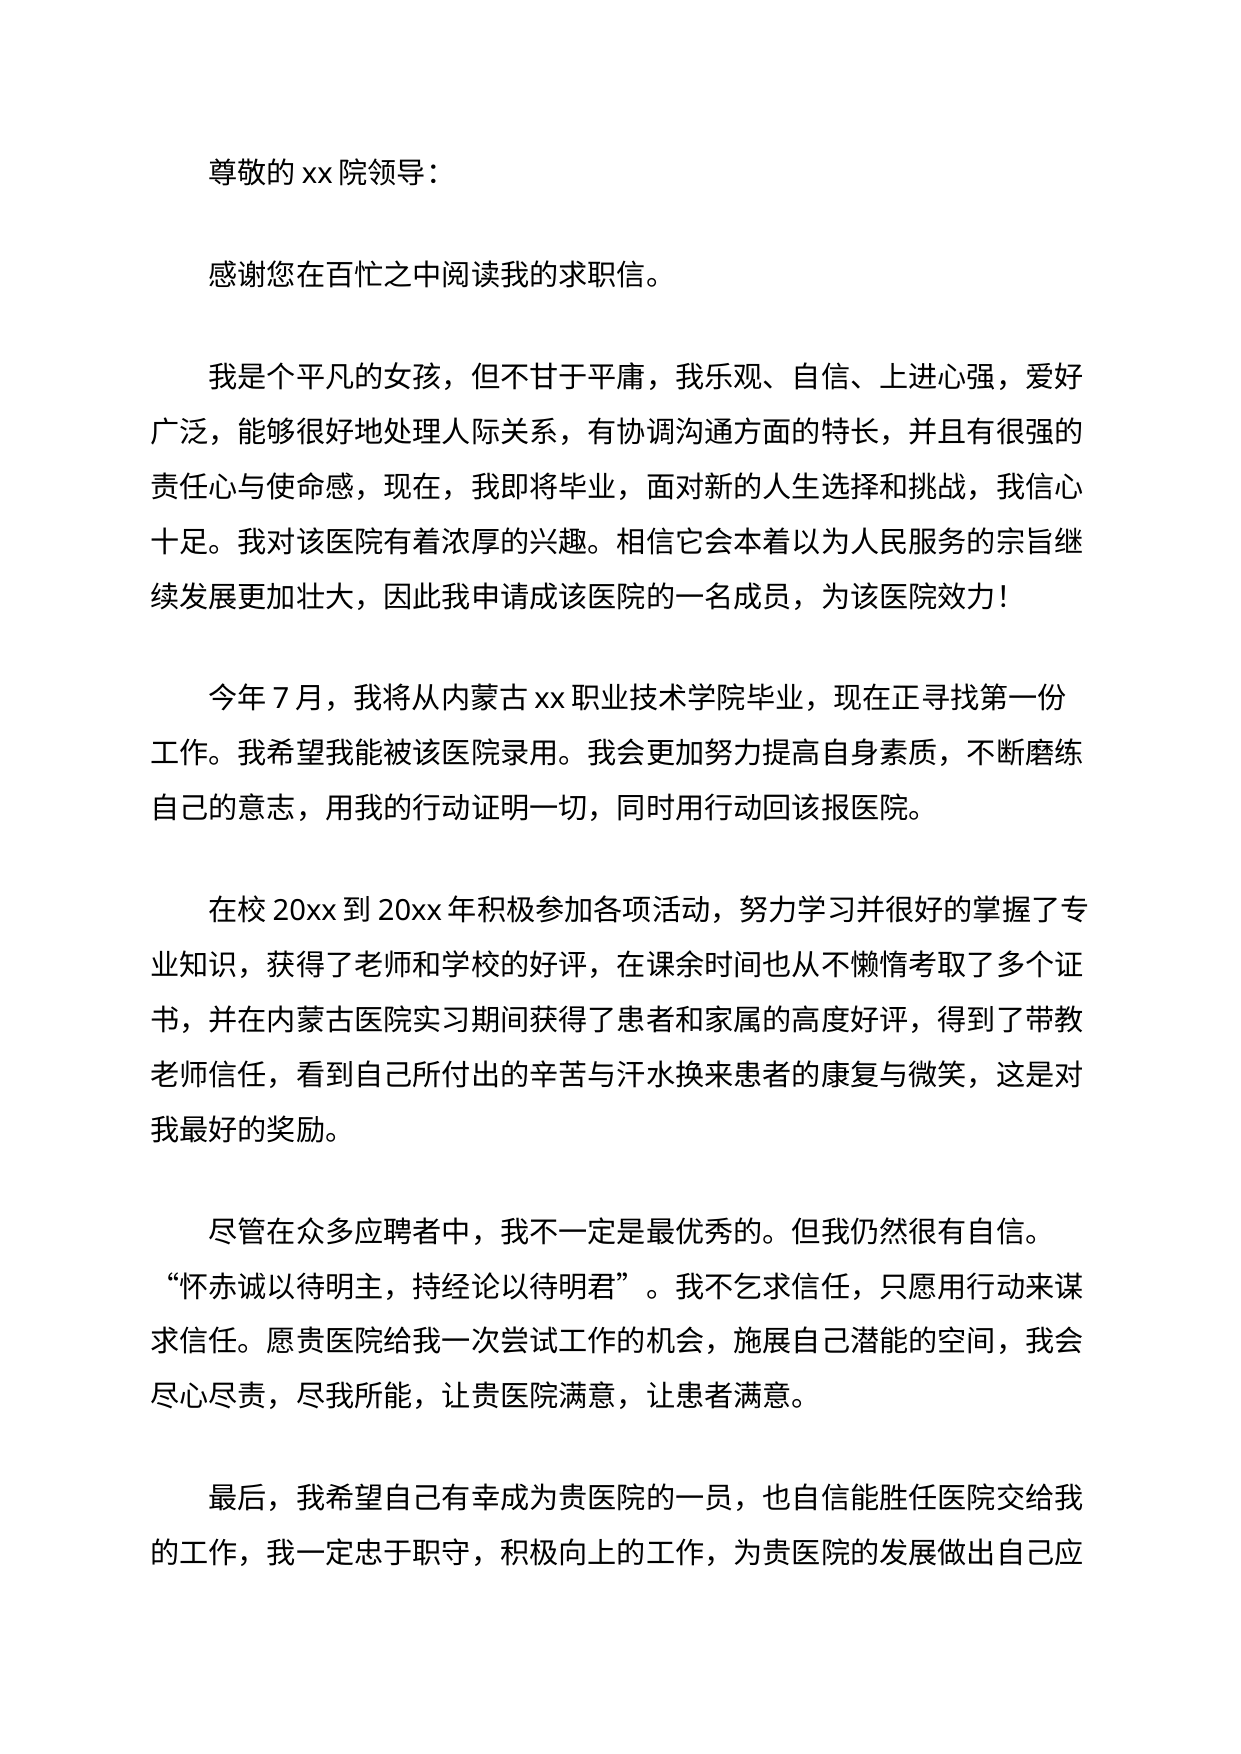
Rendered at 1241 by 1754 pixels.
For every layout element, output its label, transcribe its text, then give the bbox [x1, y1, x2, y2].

text 尽管在众多应聘者中，我不一定是最优秀的。但我仍然很有自信。“怀赤诚以待明主，持经论以待明君”。我不乞求信任，只愿用行动来谋求信任。愿贵医院给我一次尝试工作的机会，施展自己潜能的空间，我会尽心尽责，尽我所能，让贵医院满意，让患者满意。 [150, 1208, 1090, 1415]
text 尊敬的xx院领导： [150, 150, 1090, 192]
text 在校20xx到20xx年积极参加各项活动，努力学习并很好的掌握了专业知识，获得了老师和学校的好评，在课余时间也从不懒惰考取了多个证书，并在内蒙古医院实习期间获得了患者和家属的高度好评，得到了带教老师信任，看到自己所付出的辛苦与汗水换来患者的康复与微笑，这是对我最好的奖励。 [150, 887, 1090, 1149]
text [150, 1475, 1090, 1572]
text 感谢您在百忙之中阅读我的求职信。 [150, 252, 1090, 294]
text 我是个平凡的女孩，但不甘于平庸，我乐观、自信、上进心强，爱好广泛，能够很好地处理人际关系，有协调沟通方面的特长，并且有很强的责任心与使命感，现在，我即将毕业，面对新的人生选择和挑战，我信心十足。我对该医院有着浓厚的兴趣。相信它会本着以为人民服务的宗旨继续发展更加壮大，因此我申请成该医院的一名成员，为该医院效力！ [150, 354, 1090, 616]
text 今年7月，我将从内蒙古xx职业技术学院毕业，现在正寻找第一份工作。我希望我能被该医院录用。我会更加努力提高自身素质，不断磨练自己的意志，用我的行动证明一切，同时用行动回该报医院。 [150, 675, 1090, 827]
